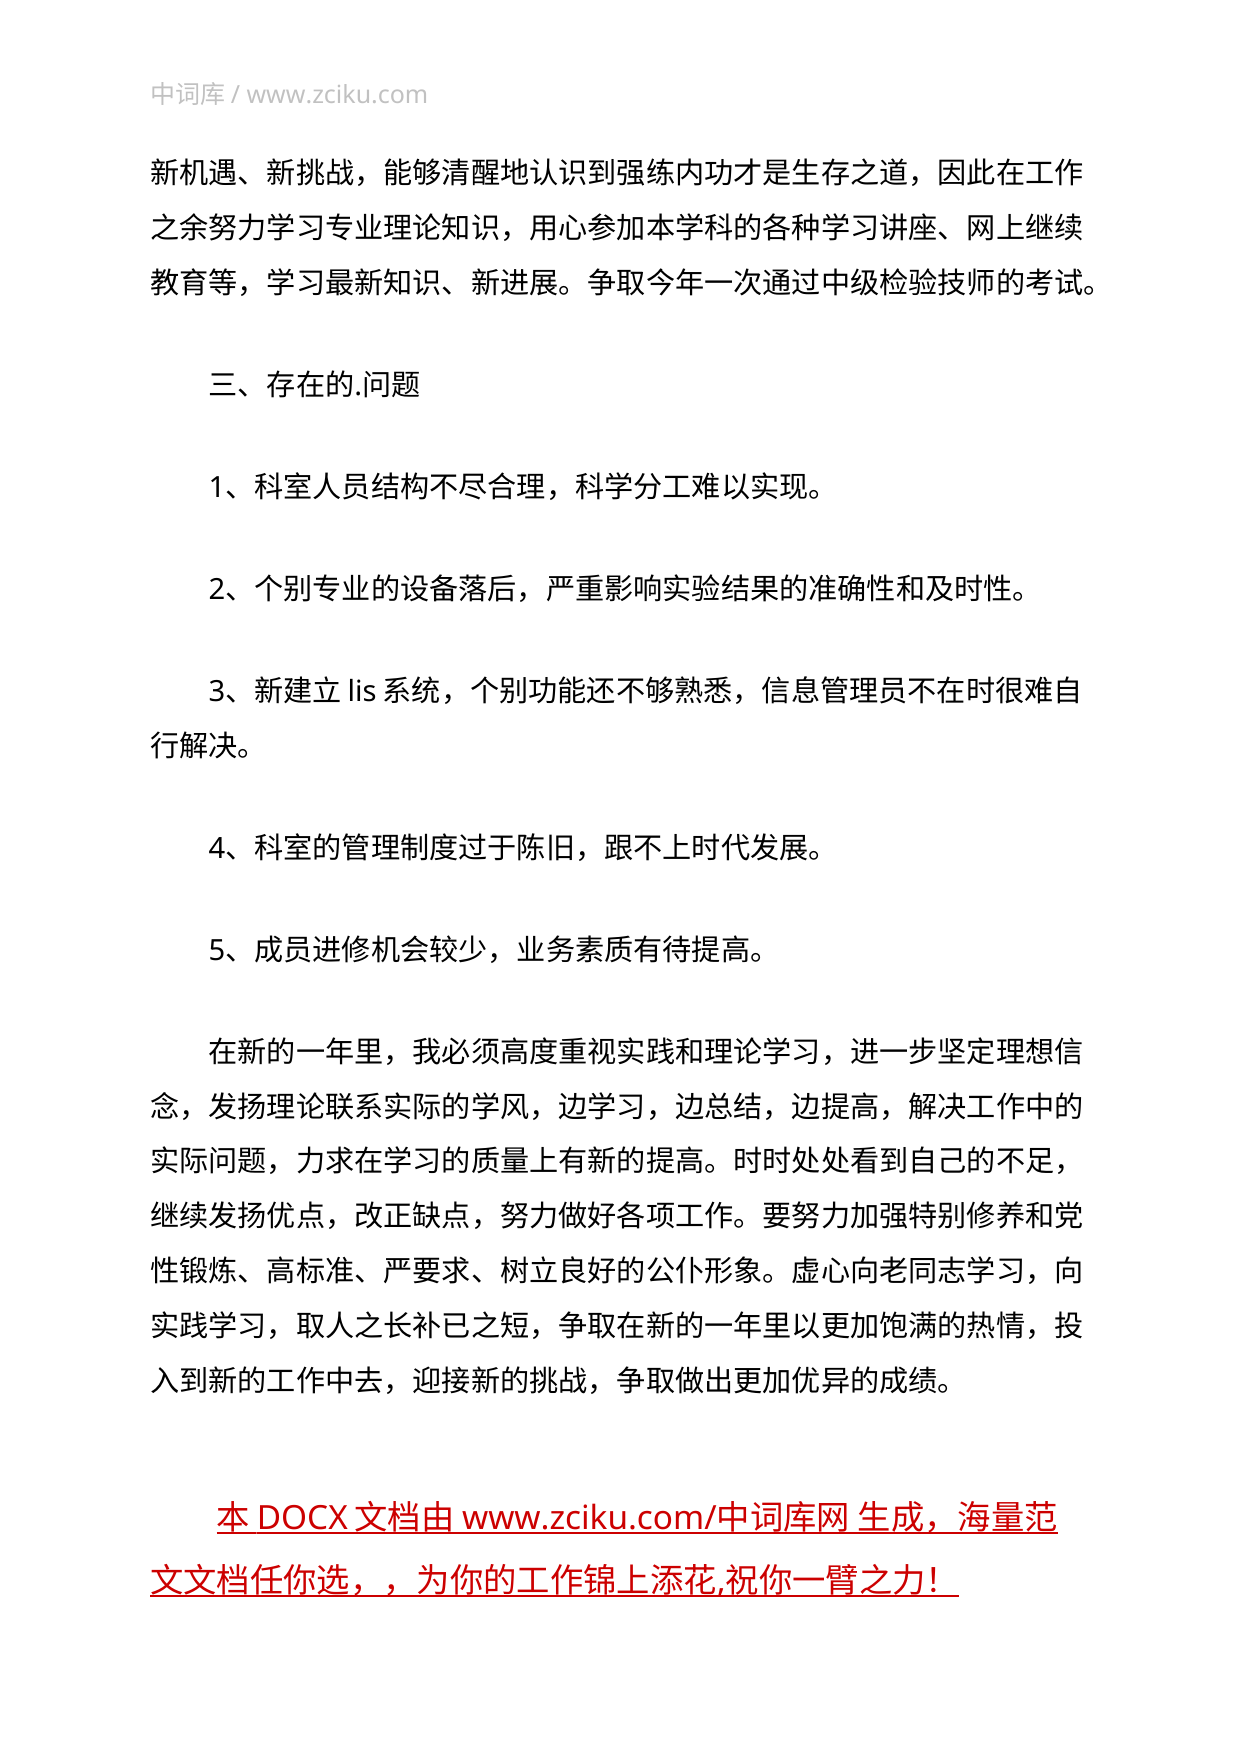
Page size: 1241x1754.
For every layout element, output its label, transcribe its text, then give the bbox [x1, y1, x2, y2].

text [150, 150, 1090, 302]
text 1、科室人员结构不尽合理，科学分工难以实现。 [150, 463, 1090, 506]
text 2、个别专业的设备落后，严重影响实验结果的准确性和及时性。 [150, 566, 1090, 608]
text 5、成员进修机会较少，业务素质有待提高。 [150, 926, 1090, 969]
text 在新的一年里，我必须高度重视实践和理论学习，进一步坚定理想信念，发扬理论联系实际的学风，边学习，边总结，边提高，解决工作中的实际问题，力求在学习的质量上有新的提高。时时处处看到自己的不足，继续发扬优点，改正缺点，努力做好各项工作。要努力加强特别修养和党性锻炼、高标准、严要求、树立良好的公仆形象。虚心向老同志学习，向实践学习，取人之长补已之短，争取在新的一年里以更加饱满的热情，投入到新的工作中去，迎接新的挑战，争取做出更加优异的成绩。 [150, 1028, 1090, 1400]
text 4、科室的管理制度过于陈旧，跟不上时代发展。 [150, 824, 1090, 867]
text 本DOCX文档由 www.zciku.com/中词库网 生成，海量范文文档任你选，，为你的工作锦上添花,祝你一臂之力！ [150, 1491, 1090, 1602]
text 三、存在的.问题 [150, 362, 1090, 404]
text 3、新建立lis系统，个别功能还不够熟悉，信息管理员不在时很难自行解决。 [150, 667, 1090, 765]
